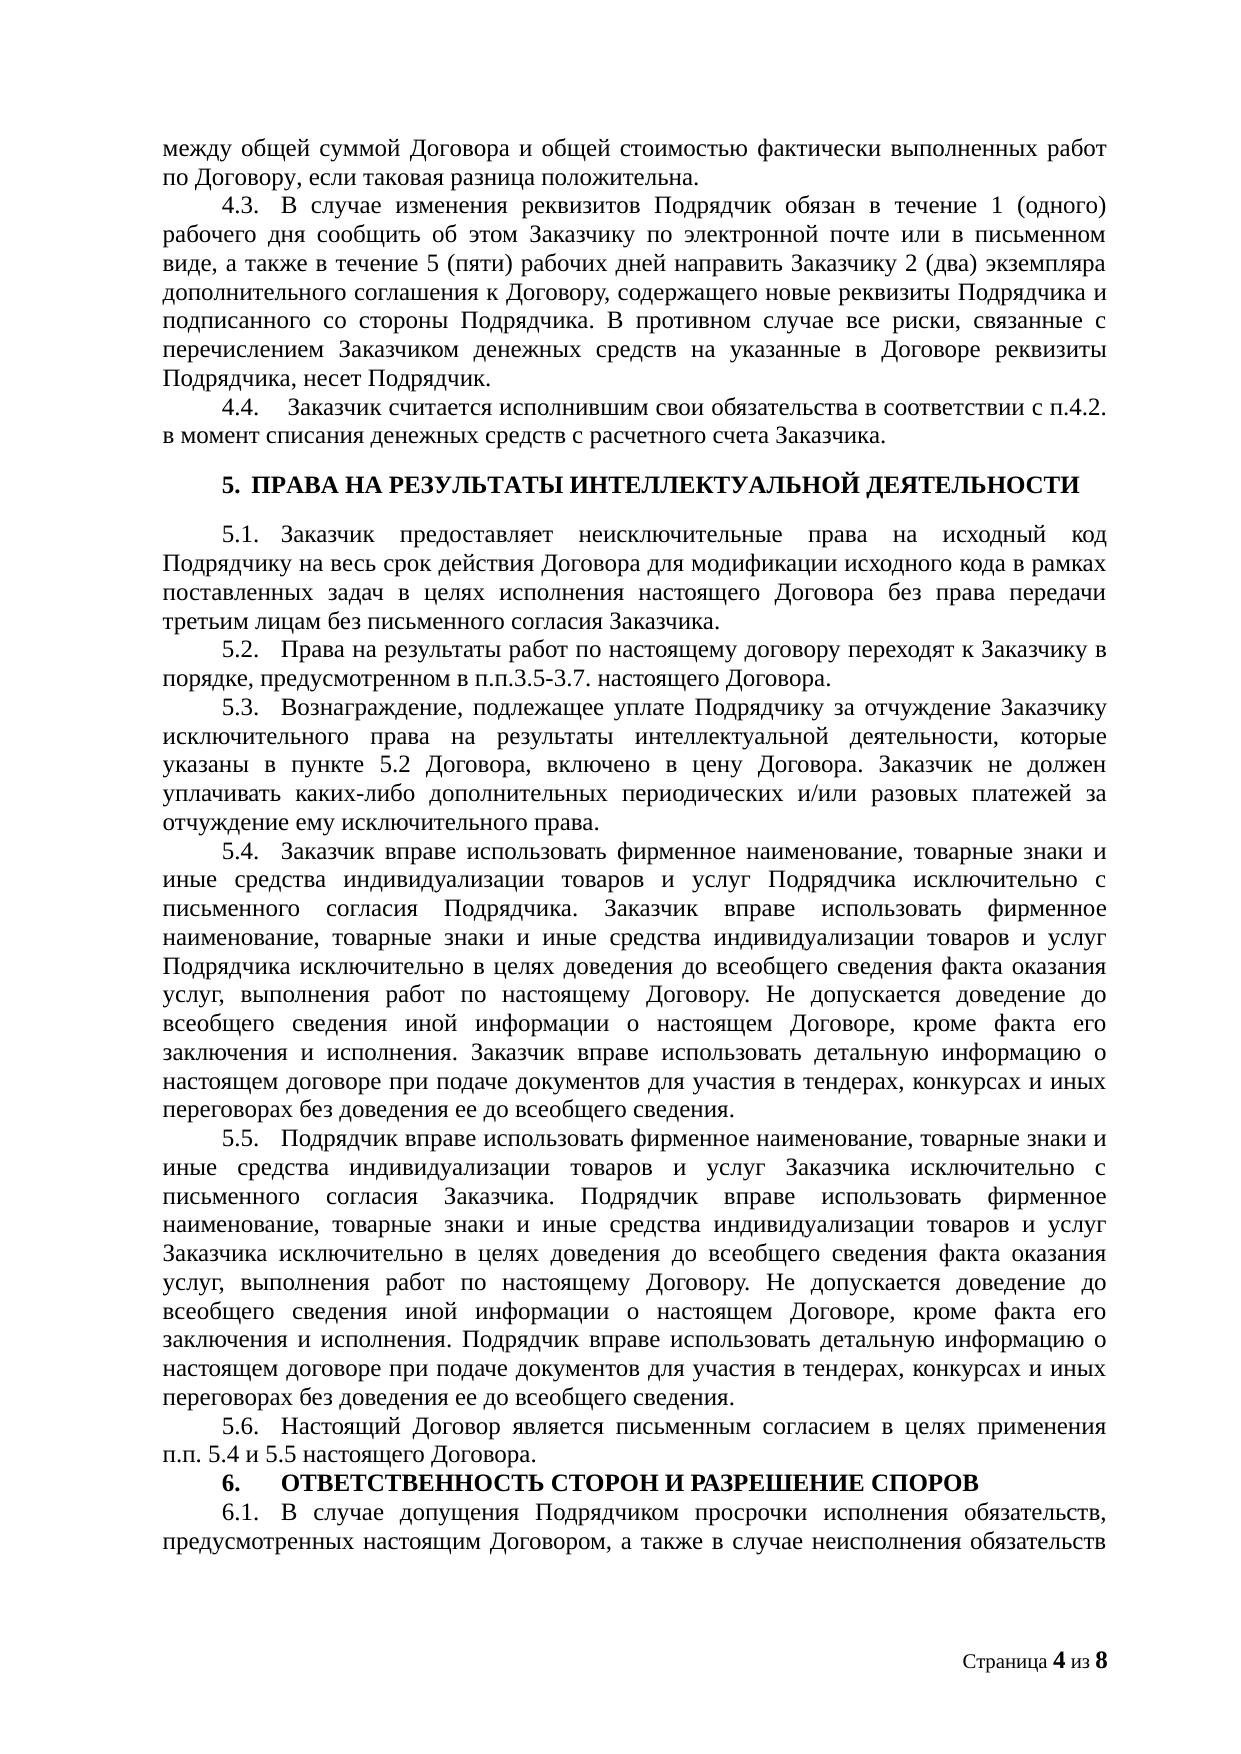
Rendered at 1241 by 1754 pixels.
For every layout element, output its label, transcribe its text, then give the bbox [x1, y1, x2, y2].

list Заказчик вправе использовать фирменное наименование, товарные знаки и иные средства индивидуализации товаров и услуг Подрядчика исключительно с письменного согласия Подрядчика. Заказчик вправе использовать фирменное наименование, товарные знаки и иные средства индивидуализации товаров и услуг Подрядчика исключительно в целях доведения до всеобщего сведения факта оказания услуг, выполнения работ по настоящему Договору. Не допускается доведение до всеобщего сведения иной информации о настоящем Договоре, кроме факта его заключения и исполнения. Заказчик вправе использовать детальную информацию о настоящем договоре при подаче документов для участия в тендерах, конкурсах и иных переговорах без доведения ее до всеобщего сведения. [162, 836, 1107, 1123]
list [162, 1497, 1107, 1554]
list Настоящий Договор является письменным согласием в целях применения п.п. 5.4 и 5.5 настоящего Договора. [162, 1411, 1107, 1468]
list Подрядчик вправе использовать фирменное наименование, товарные знаки и иные средства индивидуализации товаров и услуг Заказчика исключительно с письменного согласия Заказчика. Подрядчик вправе использовать фирменное наименование, товарные знаки и иные средства индивидуализации товаров и услуг Заказчика исключительно в целях доведения до всеобщего сведения факта оказания услуг, выполнения работ по настоящему Договору. Не допускается доведение до всеобщего сведения иной информации о настоящем Договоре, кроме факта его заключения и исполнения. Подрядчик вправе использовать детальную информацию о настоящем договоре при подаче документов для участия в тендерах, конкурсах и иных переговорах без доведения ее до всеобщего сведения. [162, 1123, 1107, 1411]
list Заказчик считается исполнившим свои обязательства в соответствии с п.4.2. в момент списания денежных средств с расчетного счета Заказчика. [162, 392, 1107, 449]
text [162, 133, 1107, 190]
list Права на результаты работ по настоящему договору переходят к Заказчику в порядке, предусмотренном в п.п.3.5-3.7. настоящего Договора. [162, 634, 1107, 692]
subtitle ОТВЕТСТВЕННОСТЬ СТОРОН И РАЗРЕШЕНИЕ СПОРОВ [162, 1468, 1107, 1497]
list В случае изменения реквизитов Подрядчик обязан в течение 1 (одного) рабочего дня сообщить об этом Заказчику по электронной почте или в письменном виде, а также в течение 5 (пяти) рабочих дней направить Заказчику 2 (два) экземпляра дополнительного соглашения к Договору, содержащего новые реквизиты Подрядчика и подписанного со стороны Подрядчика. В противном случае все риски, связанные с перечислением Заказчиком денежных средств на указанные в Договоре реквизиты Подрядчика, несет Подрядчик. [162, 190, 1107, 392]
list ПРАВА НА РЕЗУЛЬТАТЫ ИНТЕЛЛЕКТУАЛЬНОЙ ДЕЯТЕЛЬНОСТИ [162, 470, 1107, 499]
list Вознаграждение, подлежащее уплате Подрядчику за отчуждение Заказчику исключительного права на результаты интеллектуальной деятельности, которые указаны в пункте 5.2 Договора, включено в цену Договора. Заказчик не должен уплачивать каких-либо дополнительных периодических и/или разовых платежей за отчуждение ему исключительного права. [162, 692, 1107, 836]
list Заказчик предоставляет неисключительные права на исходный код Подрядчику на весь срок действия Договора для модификации исходного кода в рамках поставленных задач в целях исполнения настоящего Договора без права передачи третьим лицам без письменного согласия Заказчика. [162, 519, 1107, 634]
